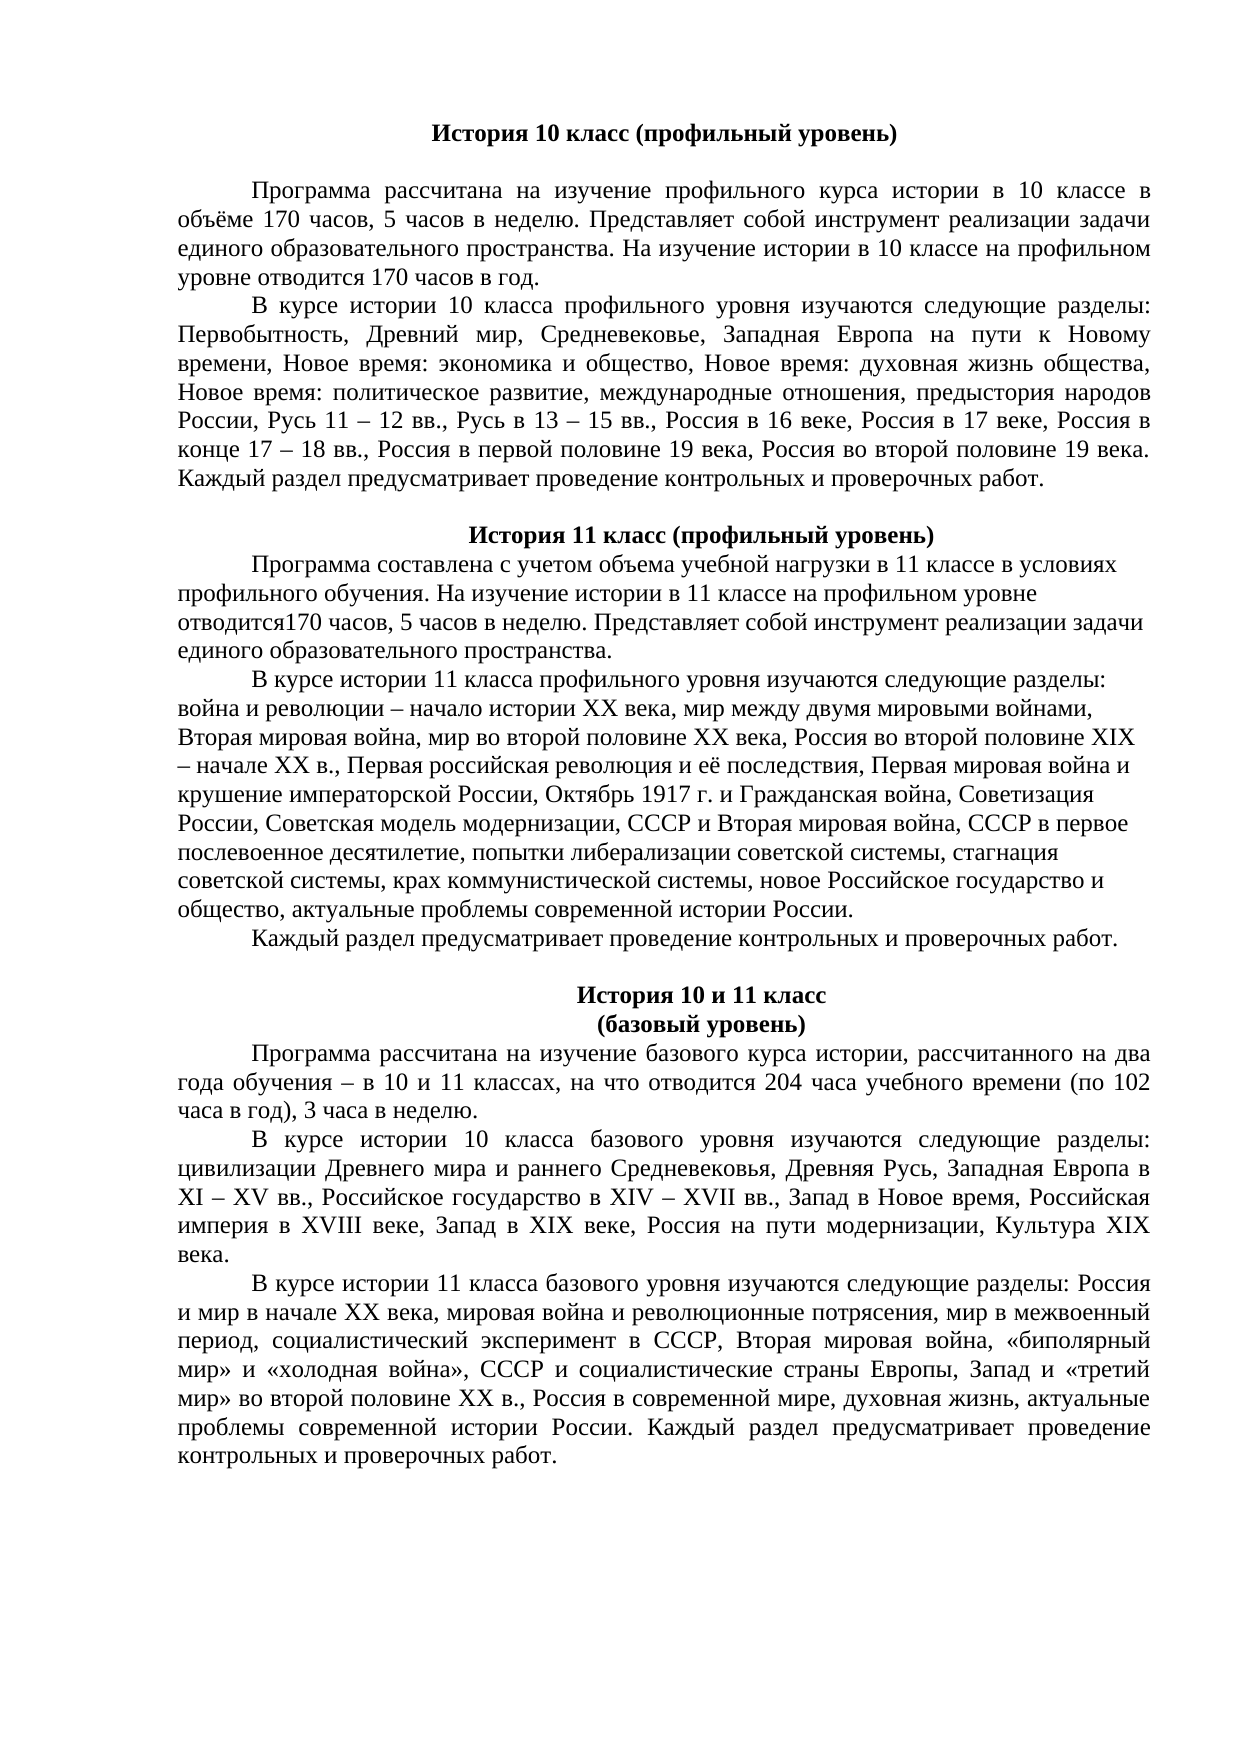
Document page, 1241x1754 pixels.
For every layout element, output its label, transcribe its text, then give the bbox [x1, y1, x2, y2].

text История 10 класс (профильный уровень) [177, 118, 1152, 147]
text В курсе истории 10 класса профильного уровня изучаются следующие разделы: Первобытность, Древний мир, Средневековье, Западная Европа на пути к Новому времени, Новое время: экономика и общество, Новое время: духовная жизнь общества, Новое время: политическое развитие, международные отношения, предыстория народов России, Русь 11 – 12 вв., Русь в 13 – 15 вв., Россия в 16 веке, Россия в 17 веке, Россия в конце 17 – 18 вв., Россия в первой половине 19 века, Россия во второй половине 19 века. Каждый раздел предусматривает проведение контрольных и проверочных работ. [177, 291, 1152, 492]
text Программа составлена с учетом объема учебной нагрузки в 11 классе в условиях профильного обучения. На изучение истории в 11 классе на профильном уровне отводится170 часов, 5 часов в неделю. Представляет собой инструмент реализации задачи единого образовательного пространства. [177, 549, 1152, 664]
text Программа рассчитана на изучение профильного курса истории в 10 классе в объёме 170 часов, 5 часов в неделю. Представляет собой инструмент реализации задачи единого образовательного пространства. На изучение истории в 10 классе на профильном уровне отводится 170 часов в год. [177, 176, 1152, 291]
text (базовый уровень) [177, 1009, 1152, 1038]
text Каждый раздел предусматривает проведение контрольных и проверочных работ. [177, 923, 1152, 952]
text В курсе истории 11 класса профильного уровня изучаются следующие разделы: война и революции – начало истории XX века, мир между двумя мировыми войнами, Вторая мировая война, мир во второй половине XX века, Россия во второй половине XIX – начале XX в., Первая российская революция и её последствия, Первая мировая война и крушение императорской России, Октябрь 1917 г. и Гражданская война, Советизация России, Советская модель модернизации, СССР и Вторая мировая война, СССР в первое послевоенное десятилетие, попытки либерализации советской системы, стагнация советской системы, крах коммунистической системы, новое Российское государство и общество, актуальные проблемы современной истории России. [177, 664, 1152, 923]
text В курсе истории 10 класса базового уровня изучаются следующие разделы: цивилизации Древнего мира и раннего Средневековья, Древняя Русь, Западная Европа в XI – XV вв., Российское государство в XIV – XVII вв., Запад в Новое время, Российская империя в XVIII веке, Запад в XIX веке, Россия на пути модернизации, Культура XIX века. [177, 1124, 1152, 1268]
text Программа рассчитана на изучение базового курса истории, рассчитанного на два года обучения – в 10 и 11 классах, на что отводится 204 часа учебного времени (по 102 часа в год), 3 часа в неделю. [177, 1038, 1152, 1124]
text В курсе истории 11 класса базового уровня изучаются следующие разделы: Россия и мир в начале XX века, мировая война и революционные потрясения, мир в межвоенный период, социалистический эксперимент в СССР, Вторая мировая война, «биполярный мир» и «холодная война», СССР и социалистические страны Европы, Запад и «третий мир» во второй половине XX в., Россия в современной мире, духовная жизнь, актуальные проблемы современной истории России. Каждый раздел предусматривает проведение контрольных и проверочных работ. [177, 1268, 1152, 1469]
text История 11 класс (профильный уровень) [177, 521, 1152, 549]
text История 10 и 11 класс [177, 981, 1152, 1009]
